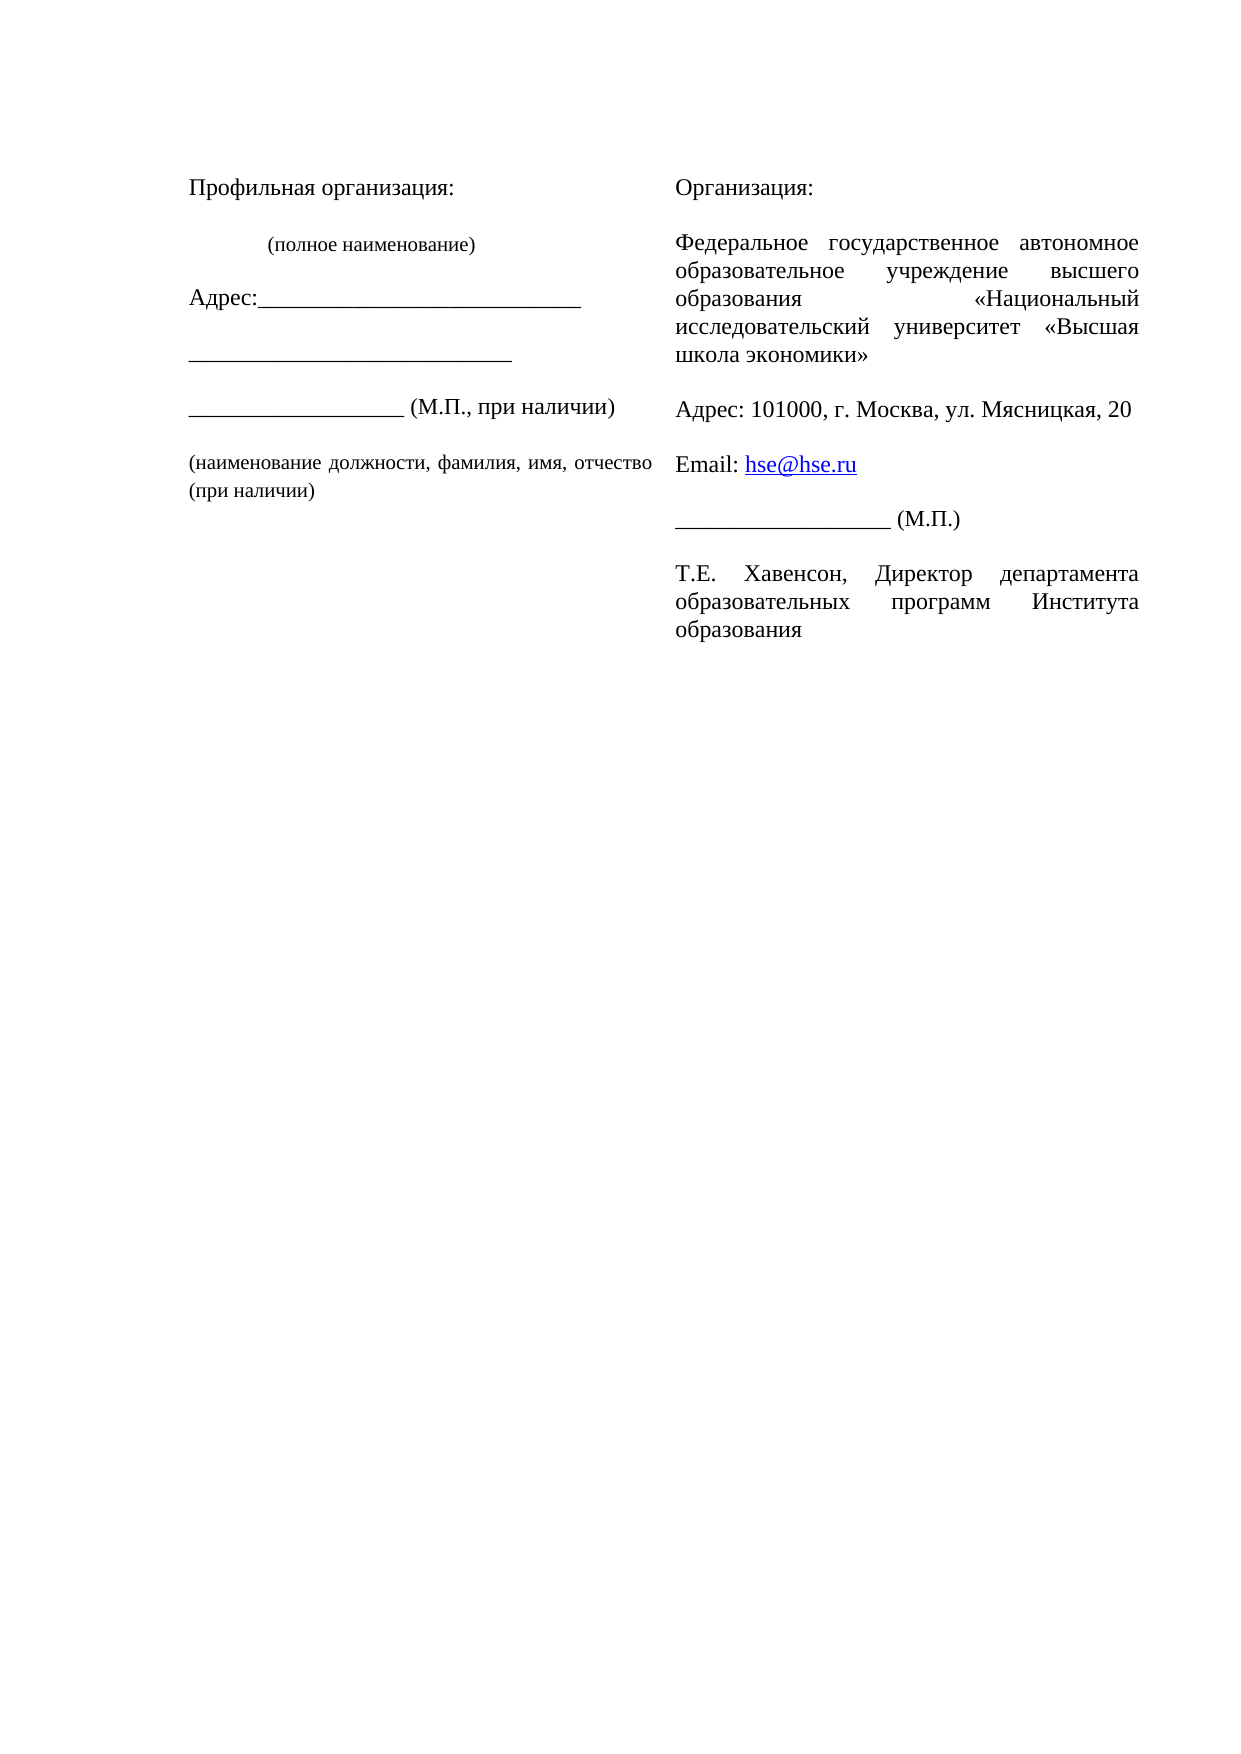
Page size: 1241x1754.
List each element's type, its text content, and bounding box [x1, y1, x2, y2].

table_header Организация: Федеральное государственное автономное образовательное учреждение высшего образования «Национальный исследовательский университет «Высшая школа экономики» Адрес: 101000, г. Москва, ул. Мясницкая, 20 Email: hse@hse.ru __________________ (М.П.) Т.Е. Хавенсон, Директор департамента образовательных программ Института образования [664, 173, 1151, 669]
table_header Профильная организация: (полное наименование) Адрес:___________________________ ___________________________ __________________ (М.П., при наличии) (наименование должности, фамилия, имя, отчество (при наличии) [177, 173, 664, 669]
